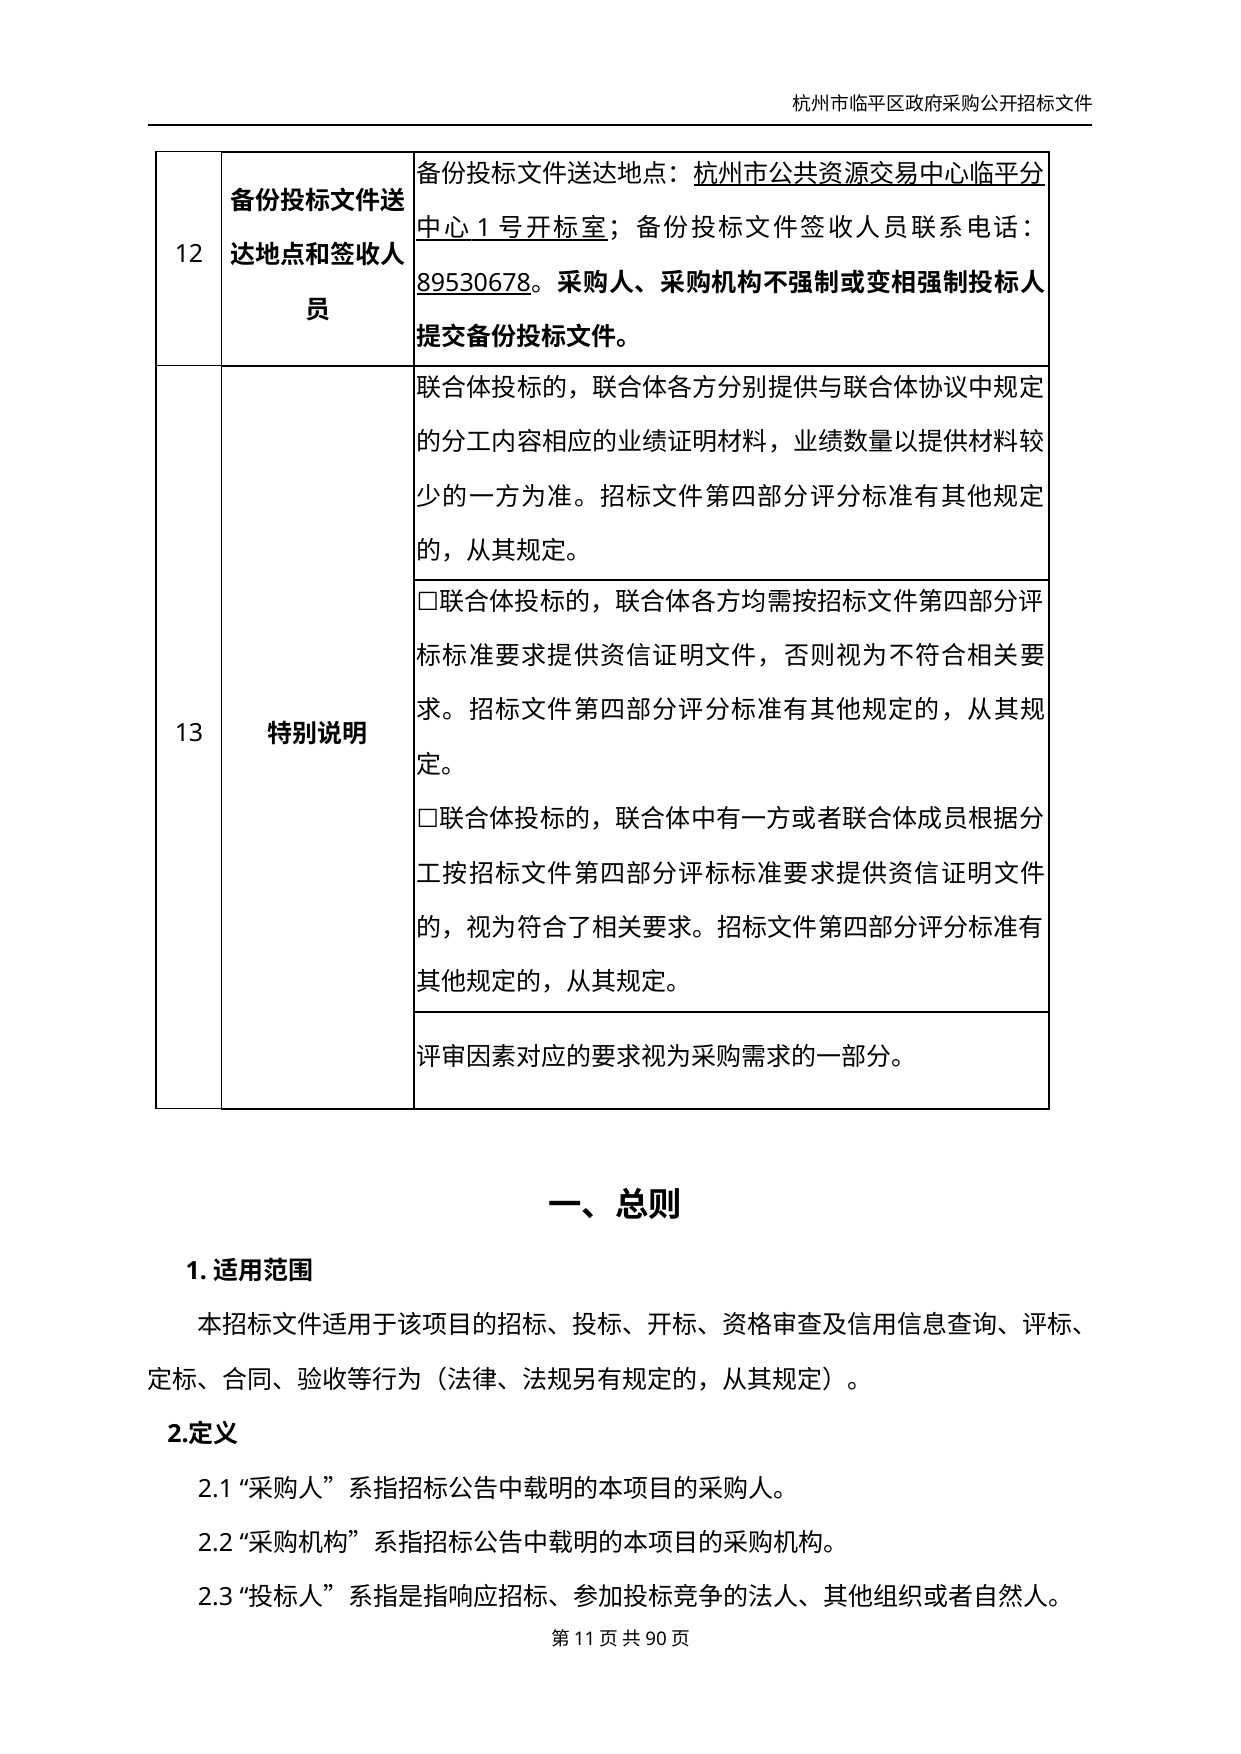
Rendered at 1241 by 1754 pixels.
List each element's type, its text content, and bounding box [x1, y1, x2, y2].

text 1. 适用范围 [148, 1251, 1092, 1287]
text 2.2 “采购机构”系指招标公告中载明的本项目的采购机构。 [148, 1522, 1092, 1559]
text 2.3 “投标人”系指是指响应招标、参加投标竞争的法人、其他组织或者自然人。 [148, 1577, 1092, 1613]
table_cell 特别说明 [222, 367, 413, 1108]
table_cell 备份投标文件送达地点：杭州市公共资源交易中心临平分中心1号开标室；备份投标文件签收人员联系电话：89530678。采购人、采购机构不强制或变相强制投标人提交备份投标文件。 [415, 153, 1048, 365]
table_cell 备份投标文件送达地点和签收人员 [222, 153, 413, 365]
text 2.1 “采购人”系指招标公告中载明的本项目的采购人。 [148, 1468, 1092, 1504]
text 2.定义 [148, 1414, 1092, 1450]
table_cell ☐联合体投标的，联合体各方均需按招标文件第四部分评标标准要求提供资信证明文件，否则视为不符合相关要求。招标文件第四部分评分标准有其他规定的，从其规定。 ☐联合体投标的，联合体中有一方或者联合体成员根据分工按招标文件第四部分评标标准要求提供资信证明文件的，视为符合了相关要求。招标文件第四部分评分标准有其他规定的，从其规定。 [415, 581, 1048, 1011]
table_cell 12 [157, 152, 221, 365]
table_cell 联合体投标的，联合体各方分别提供与联合体协议中规定的分工内容相应的业绩证明材料，业绩数量以提供材料较少的一方为准。招标文件第四部分评分标准有其他规定的，从其规定。 [415, 367, 1048, 579]
text 一、总则 [148, 1178, 1092, 1226]
text 本招标文件适用于该项目的招标、投标、开标、资格审查及信用信息查询、评标、定标、合同、验收等行为（法律、法规另有规定的，从其规定）。 [148, 1305, 1092, 1396]
table_cell 13 [157, 366, 221, 1108]
table_cell 评审因素对应的要求视为采购需求的一部分。 [415, 1013, 1048, 1108]
